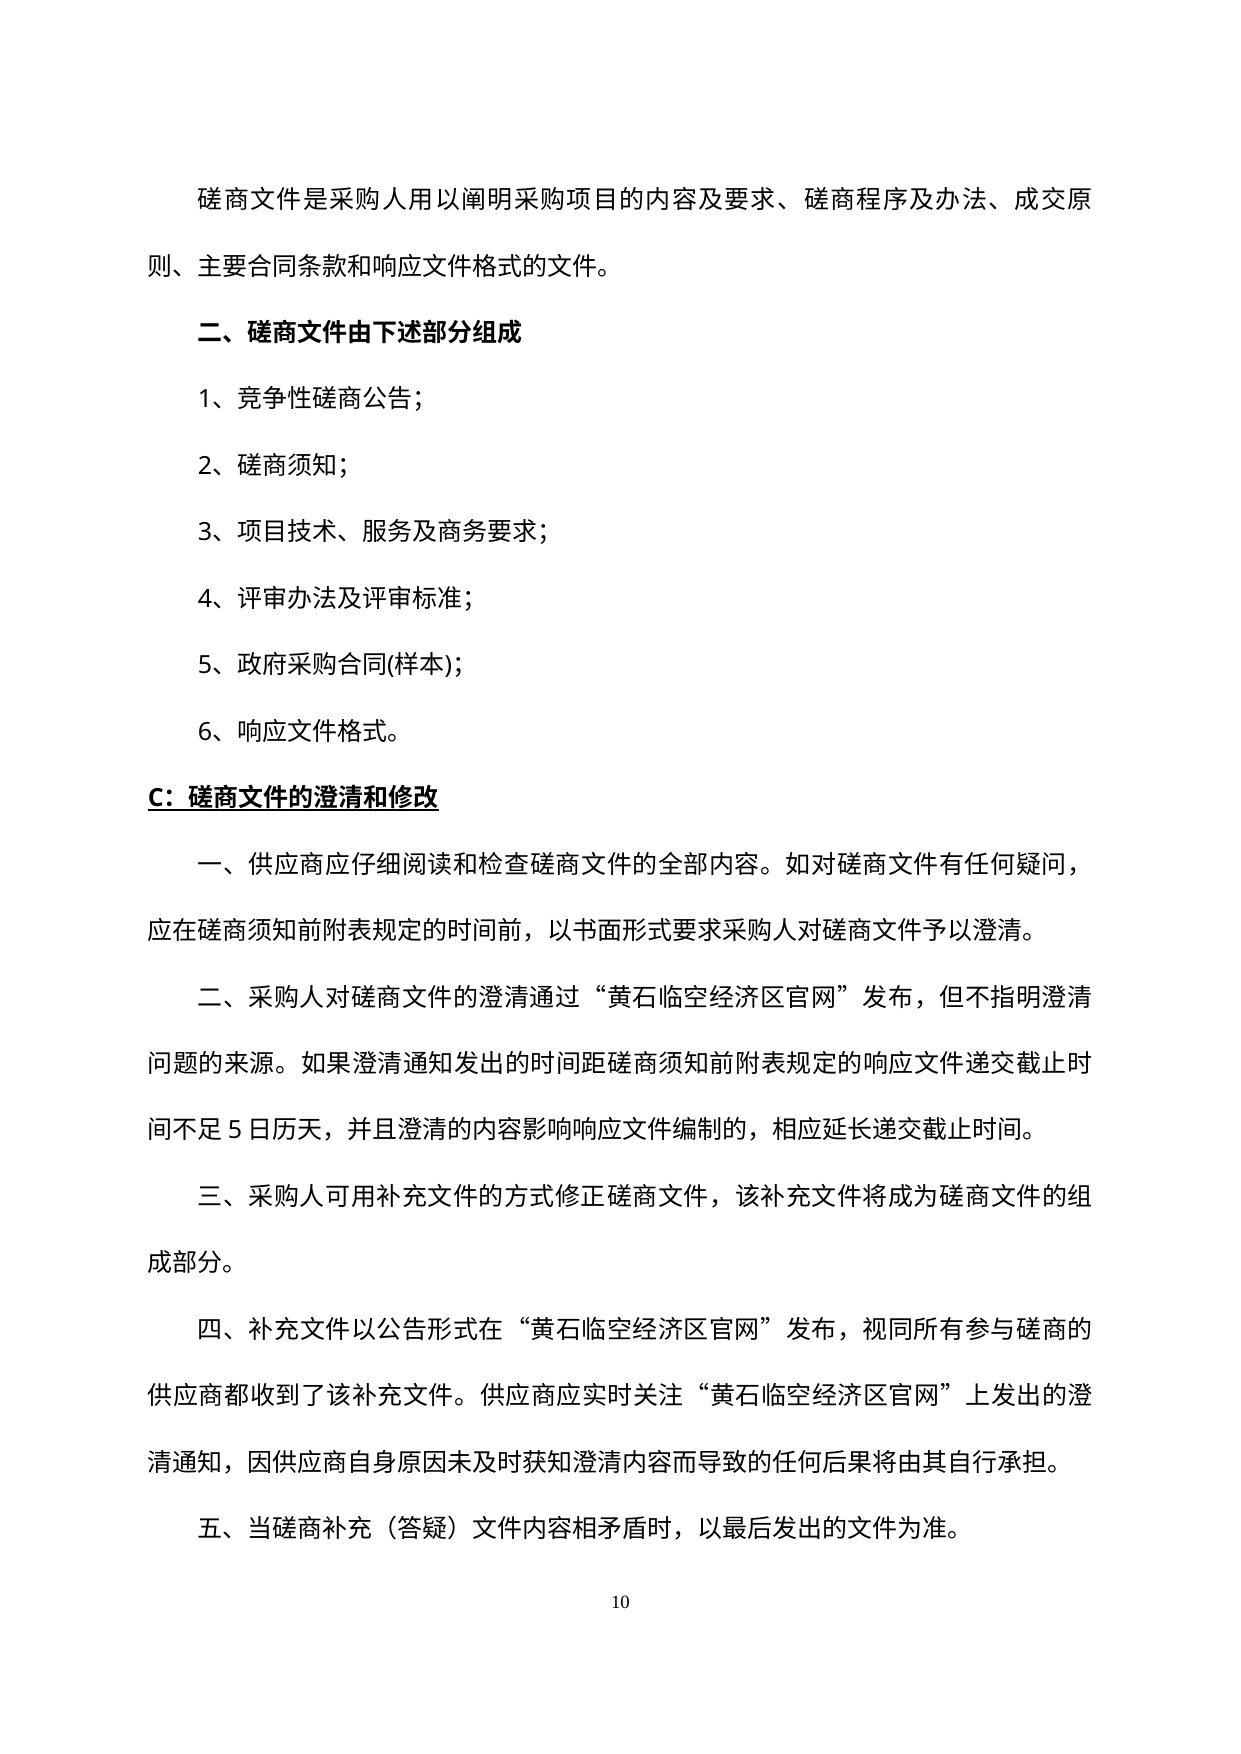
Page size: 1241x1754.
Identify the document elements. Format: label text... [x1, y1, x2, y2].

text 4、评审办法及评审标准； [148, 563, 1093, 629]
text 二、采购人对磋商文件的澄清通过“黄石临空经济区官网”发布，但不指明澄清问题的来源。如果澄清通知发出的时间距磋商须知前附表规定的响应文件递交截止时间不足5日历天，并且澄清的内容影响响应文件编制的，相应延长递交截止时间。 [148, 962, 1093, 1161]
text C：磋商文件的澄清和修改 [148, 762, 1093, 829]
text 二、磋商文件由下述部分组成 [148, 297, 1093, 364]
text 五、当磋商补充（答疑）文件内容相矛盾时，以最后发出的文件为准。 [148, 1493, 1093, 1560]
text 2、磋商须知； [148, 430, 1093, 497]
text 5、政府采购合同(样本)； [148, 629, 1093, 696]
text 三、采购人可用补充文件的方式修正磋商文件，该补充文件将成为磋商文件的组成部分。 [148, 1161, 1093, 1294]
text 磋商文件是采购人用以阐明采购项目的内容及要求、磋商程序及办法、成交原则、主要合同条款和响应文件格式的文件。 [148, 164, 1093, 297]
text 一、供应商应仔细阅读和检查磋商文件的全部内容。如对磋商文件有任何疑问，应在磋商须知前附表规定的时间前，以书面形式要求采购人对磋商文件予以澄清。 [148, 829, 1093, 962]
text 3、项目技术、服务及商务要求； [148, 497, 1093, 563]
text 四、补充文件以公告形式在“黄石临空经济区官网”发布，视同所有参与磋商的供应商都收到了该补充文件。供应商应实时关注“黄石临空经济区官网”上发出的澄清通知，因供应商自身原因未及时获知澄清内容而导致的任何后果将由其自行承担。 [148, 1294, 1093, 1493]
text 6、响应文件格式。 [148, 696, 1093, 762]
text 1、竞争性磋商公告； [148, 364, 1093, 430]
